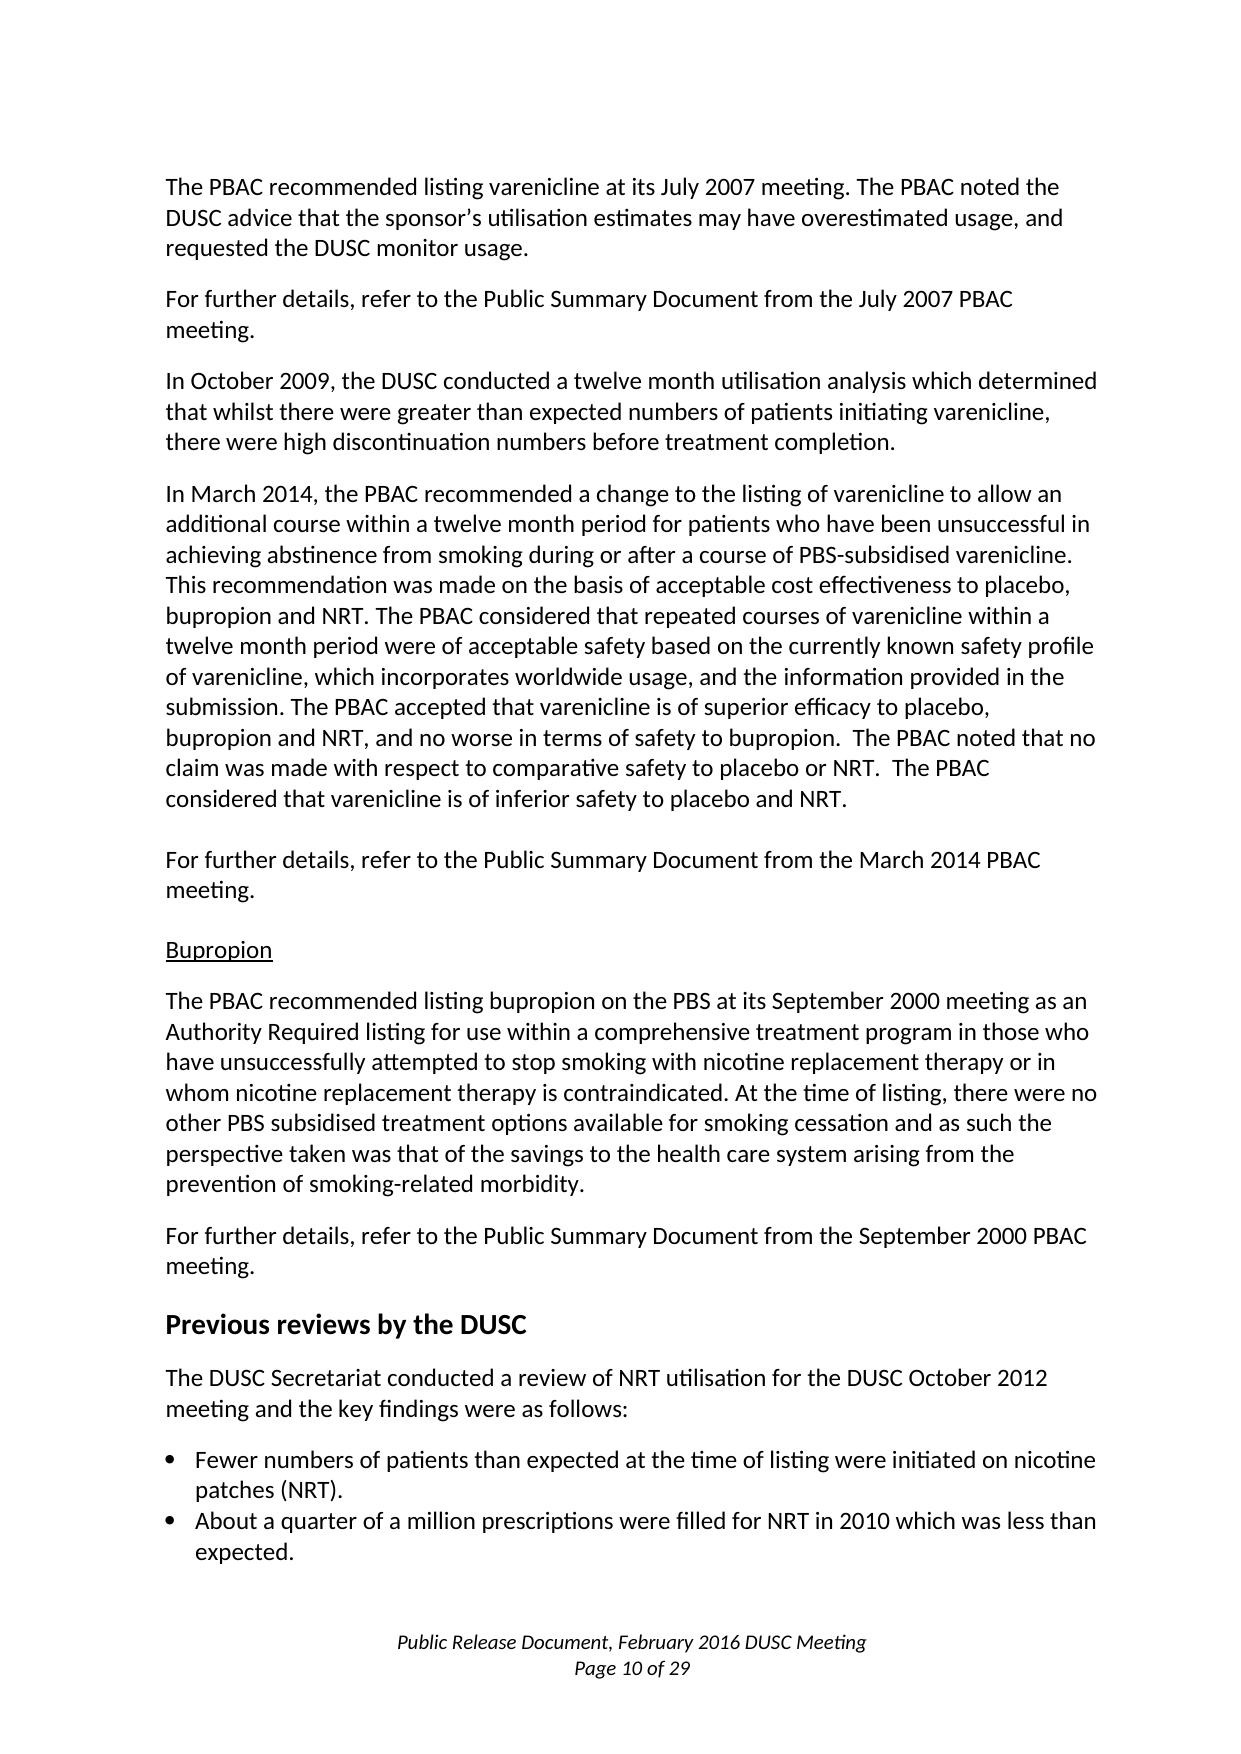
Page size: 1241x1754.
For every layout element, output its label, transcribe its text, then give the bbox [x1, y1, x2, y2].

text For further details, refer to the Public Summary Document from the July 2007 PBAC meeting. [165, 284, 1098, 345]
list About a quarter of a million prescriptions were filled for NRT in 2010 which was less than expected. [165, 1505, 1098, 1566]
text In March 2014, the PBAC recommended a change to the listing of varenicline to allow an additional course within a twelve month period for patients who have been unsuccessful in achieving abstinence from smoking during or after a course of PBS-subsidised varenicline. This recommendation was made on the basis of acceptable cost effectiveness to placebo, bupropion and NRT. The PBAC considered that repeated courses of varenicline within a twelve month period were of acceptable safety based on the currently known safety profile of varenicline, which incorporates worldwide usage, and the information provided in the submission. The PBAC accepted that varenicline is of superior efficacy to placebo, bupropion and NRT, and no worse in terms of safety to bupropion. The PBAC noted that no claim was made with respect to comparative safety to placebo or NRT. The PBAC considered that varenicline is of inferior safety to placebo and NRT. [165, 478, 1098, 814]
text The PBAC recommended listing varenicline at its July 2007 meeting. The PBAC noted the DUSC advice that the sponsor’s utilisation estimates may have overestimated usage, and requested the DUSC monitor usage. [165, 171, 1098, 263]
text In October 2009, the DUSC conducted a twelve month utilisation analysis which determined that whilst there were greater than expected numbers of patients initiating varenicline, there were high discontinuation numbers before treatment completion. [165, 366, 1098, 457]
text For further details, refer to the Public Summary Document from the September 2000 PBAC meeting. [165, 1220, 1098, 1281]
list Fewer numbers of patients than expected at the time of listing were initiated on nicotine patches (NRT). [165, 1444, 1098, 1505]
subtitle Previous reviews by the DUSC [165, 1306, 1098, 1341]
text For further details, refer to the Public Summary Document from the March 2014 PBAC meeting. [165, 844, 1098, 905]
text Bupropion [165, 934, 1098, 964]
text The DUSC Secretariat conducted a review of NRT utilisation for the DUSC October 2012 meeting and the key findings were as follows: [165, 1362, 1098, 1423]
text The PBAC recommended listing bupropion on the PBS at its September 2000 meeting as an Authority Required listing for use within a comprehensive treatment program in those who have unsuccessfully attempted to stop smoking with nicotine replacement therapy or in whom nicotine replacement therapy is contraindicated. At the time of listing, there were no other PBS subsidised treatment options available for smoking cessation and as such the perspective taken was that of the savings to the health care system arising from the prevention of smoking-related morbidity. [165, 985, 1098, 1199]
